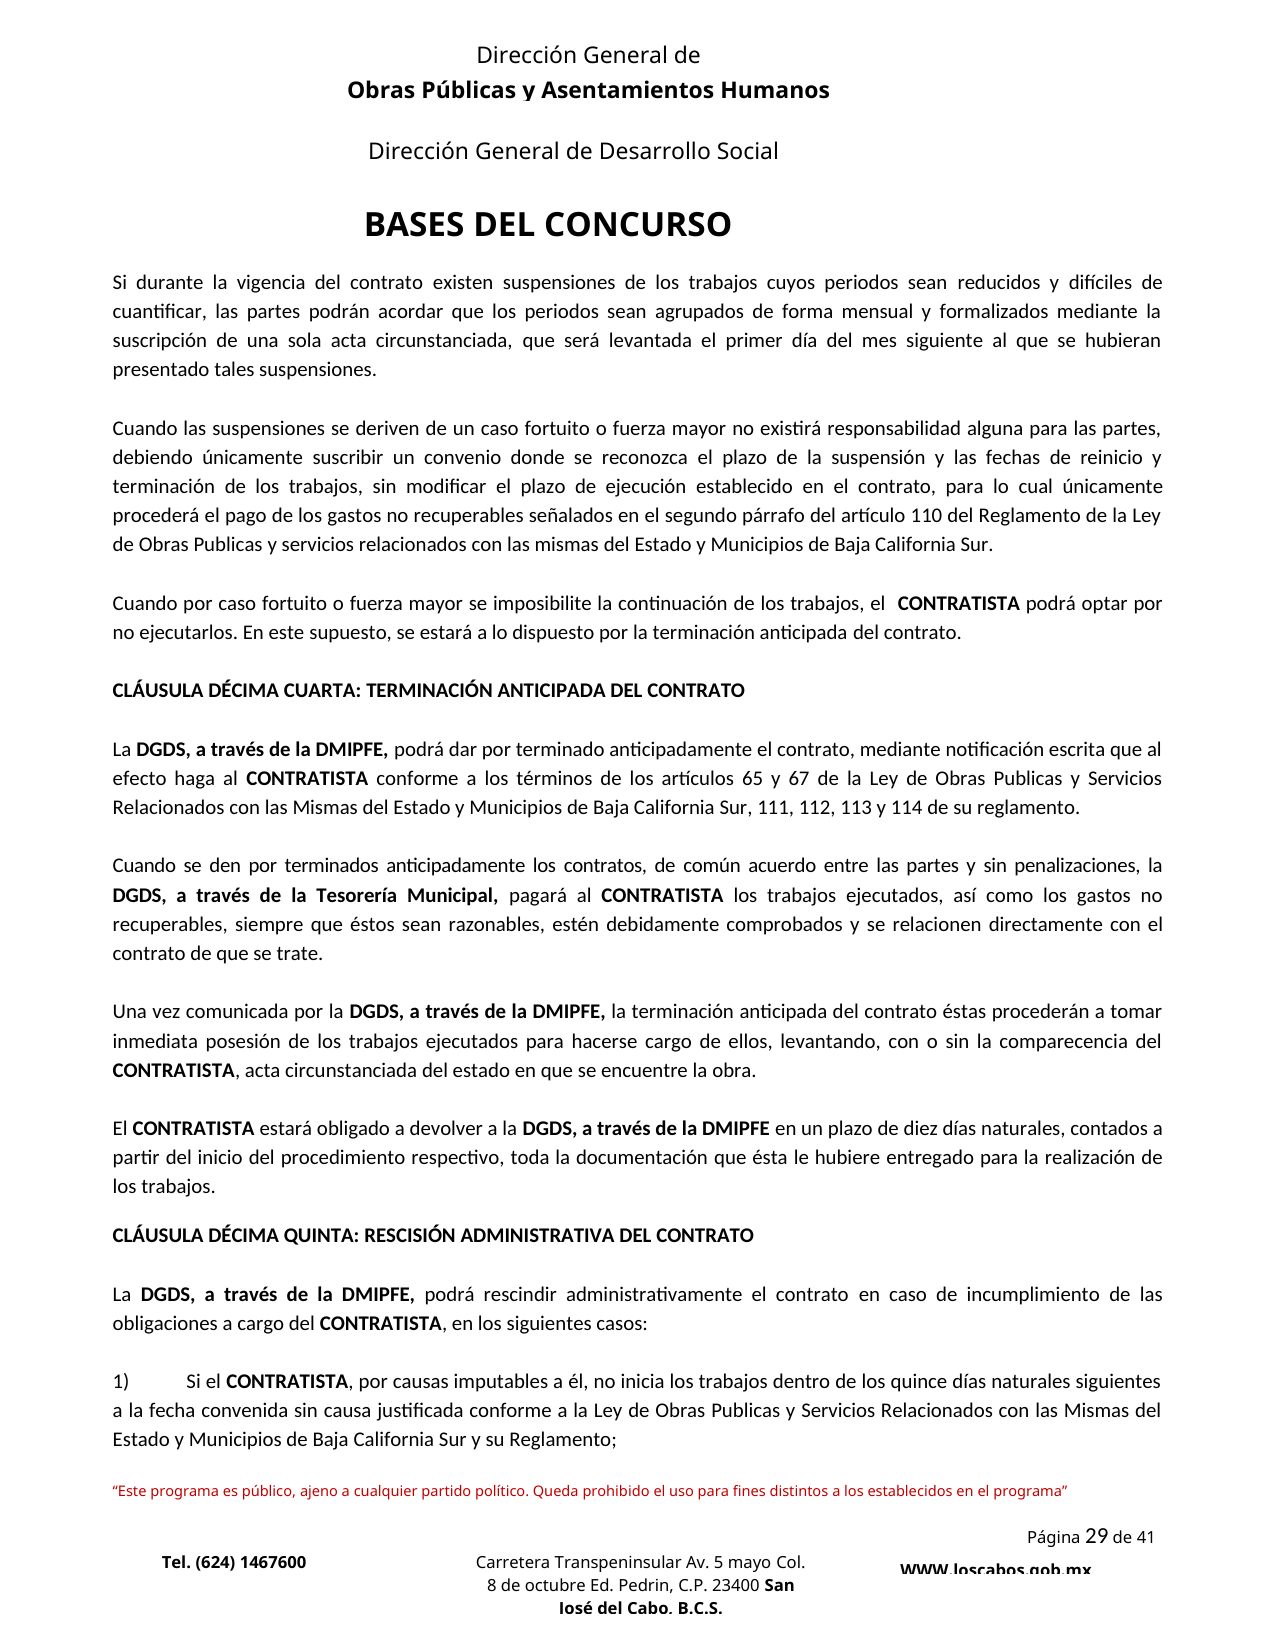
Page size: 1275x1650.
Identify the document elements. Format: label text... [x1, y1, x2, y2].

subtitle CLÁUSULA DÉCIMA QUINTA: RESCISIÓN ADMINISTRATIVA DEL CONTRATO [112, 1222, 1223, 1248]
text El CONTRATISTA estará obligado a devolver a la DGDS, a través de la DMIPFE en un plazo de diez días naturales, contados a partir del inicio del procedimiento respectivo, toda la documentación que ésta le hubiere entregado para la realización de los trabajos. [112, 1115, 1163, 1199]
list Si el CONTRATISTA, por causas imputables a él, no inicia los trabajos dentro de los quince días naturales siguientes a la fecha convenida sin causa justificada conforme a la Ley de Obras Publicas y Servicios Relacionados con las Mismas del Estado y Municipios de Baja California Sur y su Reglamento; [112, 1368, 1163, 1452]
text Cuando por caso fortuito o fuerza mayor se imposibilite la continuación de los trabajos, el CONTRATISTA podrá optar por no ejecutarlos. En este supuesto, se estará a lo dispuesto por la terminación anticipada del contrato. [112, 590, 1163, 644]
text Si durante la vigencia del contrato existen suspensiones de los trabajos cuyos periodos sean reducidos y difíciles de cuantificar, las partes podrán acordar que los periodos sean agrupados de forma mensual y formalizados mediante la suscripción de una sola acta circunstanciada, que será levantada el primer día del mes siguiente al que se hubieran presentado tales suspensiones. [112, 269, 1163, 382]
subtitle CLÁUSULA DÉCIMA CUARTA: TERMINACIÓN ANTICIPADA DEL CONTRATO [112, 678, 1223, 703]
text Cuando las suspensiones se deriven de un caso fortuito o fuerza mayor no existirá responsabilidad alguna para las partes, debiendo únicamente suscribir un convenio donde se reconozca el plazo de la suspensión y las fechas de reinicio y terminación de los trabajos, sin modificar el plazo de ejecución establecido en el contrato, para lo cual únicamente procederá el pago de los gastos no recuperables señalados en el segundo párrafo del artículo 110 del Reglamento de la Ley de Obras Publicas y servicios relacionados con las mismas del Estado y Municipios de Baja California Sur. [112, 415, 1163, 557]
text Cuando se den por terminados anticipadamente los contratos, de común acuerdo entre las partes y sin penalizaciones, la DGDS, a través de la Tesorería Municipal, pagará al CONTRATISTA los trabajos ejecutados, así como los gastos no recuperables, siempre que éstos sean razonables, estén debidamente comprobados y se relacionen directamente con el contrato de que se trate. [112, 853, 1163, 966]
text Una vez comunicada por la DGDS, a través de la DMIPFE, la terminación anticipada del contrato éstas procederán a tomar inmediata posesión de los trabajos ejecutados para hacerse cargo de ellos, levantando, con o sin la comparecencia del CONTRATISTA, acta circunstanciada del estado en que se encuentre la obra. [112, 999, 1163, 1082]
text La DGDS, a través de la DMIPFE, podrá dar por terminado anticipadamente el contrato, mediante notificación escrita que al efecto haga al CONTRATISTA conforme a los términos de los artículos 65 y 67 de la Ley de Obras Publicas y Servicios Relacionados con las Mismas del Estado y Municipios de Baja California Sur, 111, 112, 113 y 114 de su reglamento. [112, 736, 1163, 819]
text La DGDS, a través de la DMIPFE, podrá rescindir administrativamente el contrato en caso de incumplimiento de las obligaciones a cargo del CONTRATISTA, en los siguientes casos: [112, 1281, 1163, 1335]
